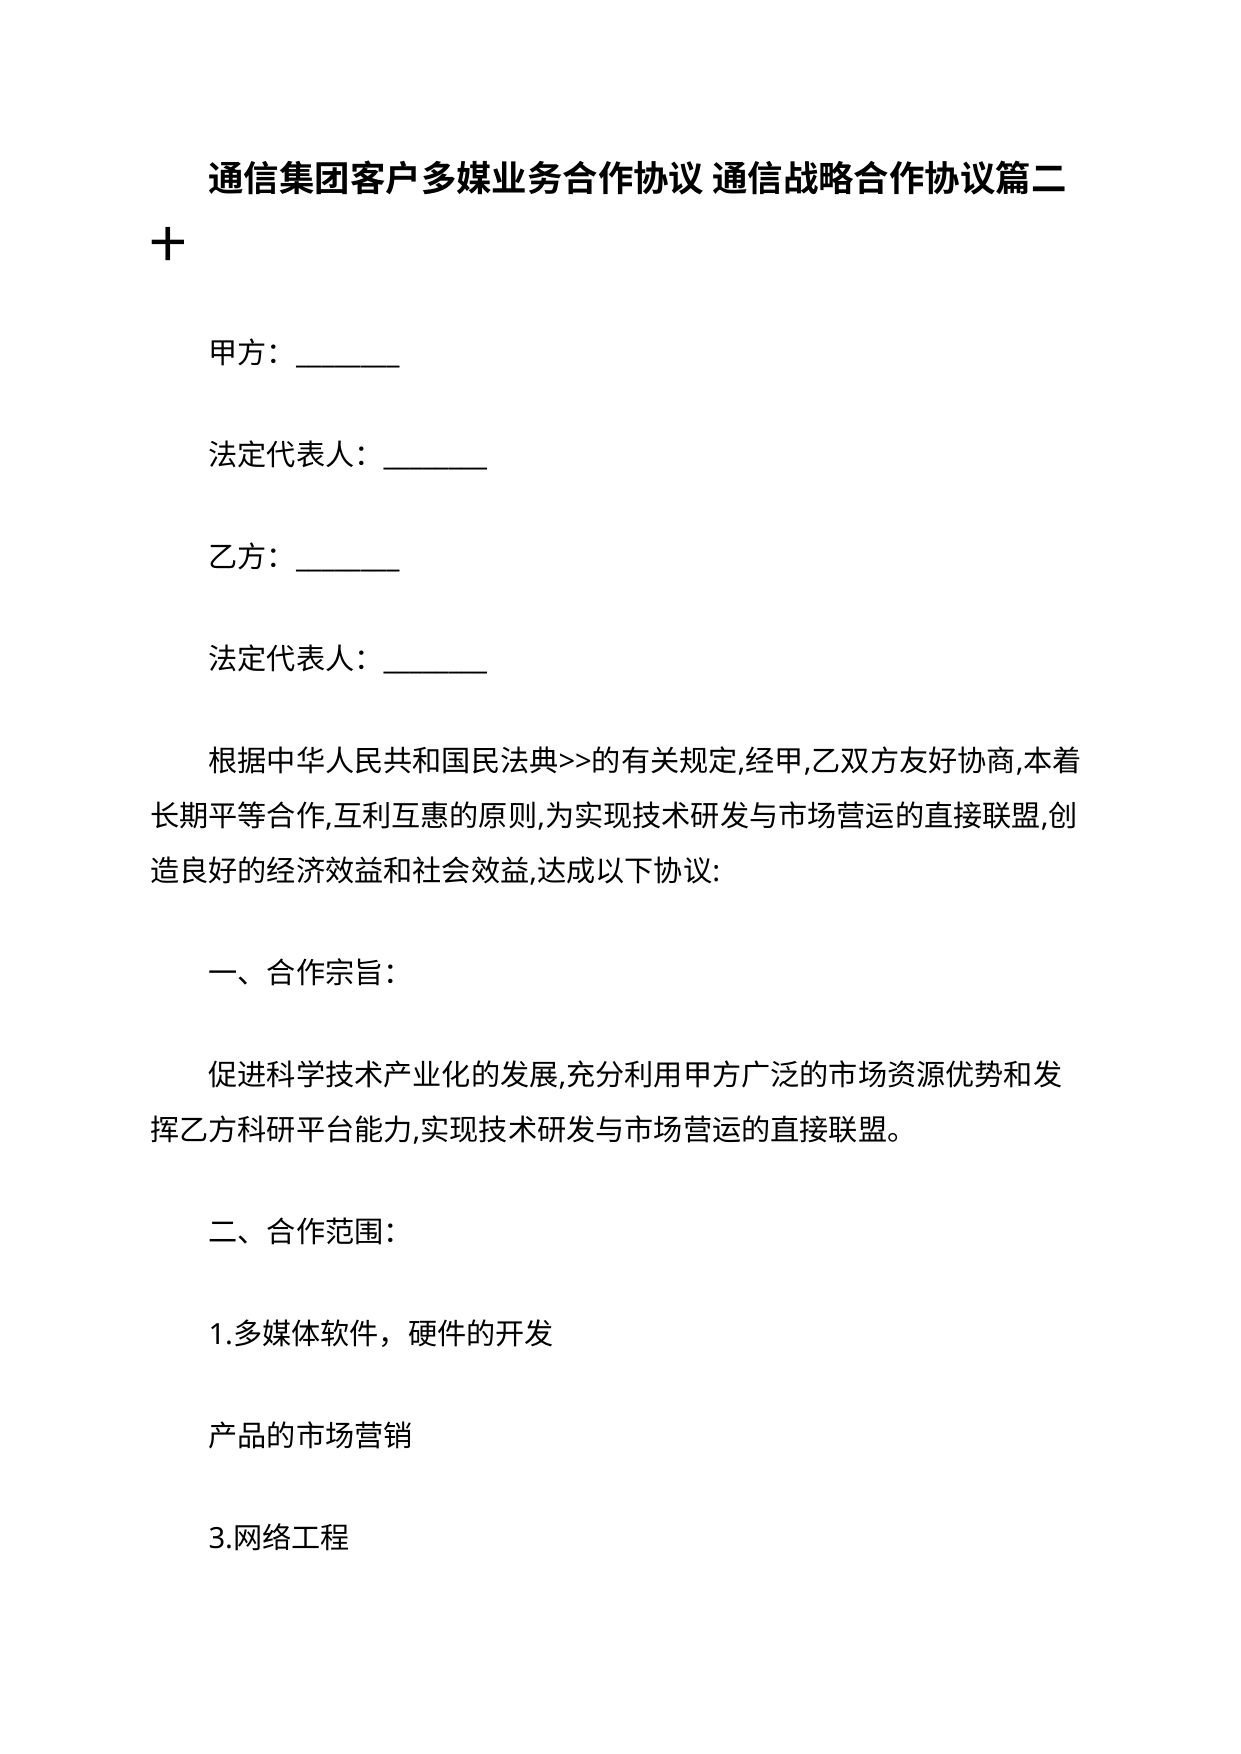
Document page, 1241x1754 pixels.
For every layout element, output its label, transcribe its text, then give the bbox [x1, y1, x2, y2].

text 促进科学技术产业化的发展,充分利用甲方广泛的市场资源优势和发挥乙方科研平台能力,实现技术研发与市场营运的直接联盟。 [150, 1052, 1090, 1149]
text 根据中华人民共和国民法典>>的有关规定,经甲,乙双方友好协商,本着长期平等合作,互利互惠的原则,为实现技术研发与市场营运的直接联盟,创造良好的经济效益和社会效益,达成以下协议: [150, 738, 1090, 890]
text 一、合作宗旨： [150, 950, 1090, 992]
text 3.网络工程 [150, 1514, 1090, 1557]
text 乙方：________ [150, 534, 1090, 576]
text 法定代表人：________ [150, 432, 1090, 474]
text 1.多媒体软件，硬件的开发 [150, 1310, 1090, 1353]
text 法定代表人：________ [150, 636, 1090, 678]
text 甲方：________ [150, 330, 1090, 372]
text 通信集团客户多媒业务合作协议 通信战略合作协议篇二十 [150, 150, 1090, 268]
text 二、合作范围： [150, 1209, 1090, 1251]
text 产品的市场营销 [150, 1412, 1090, 1455]
